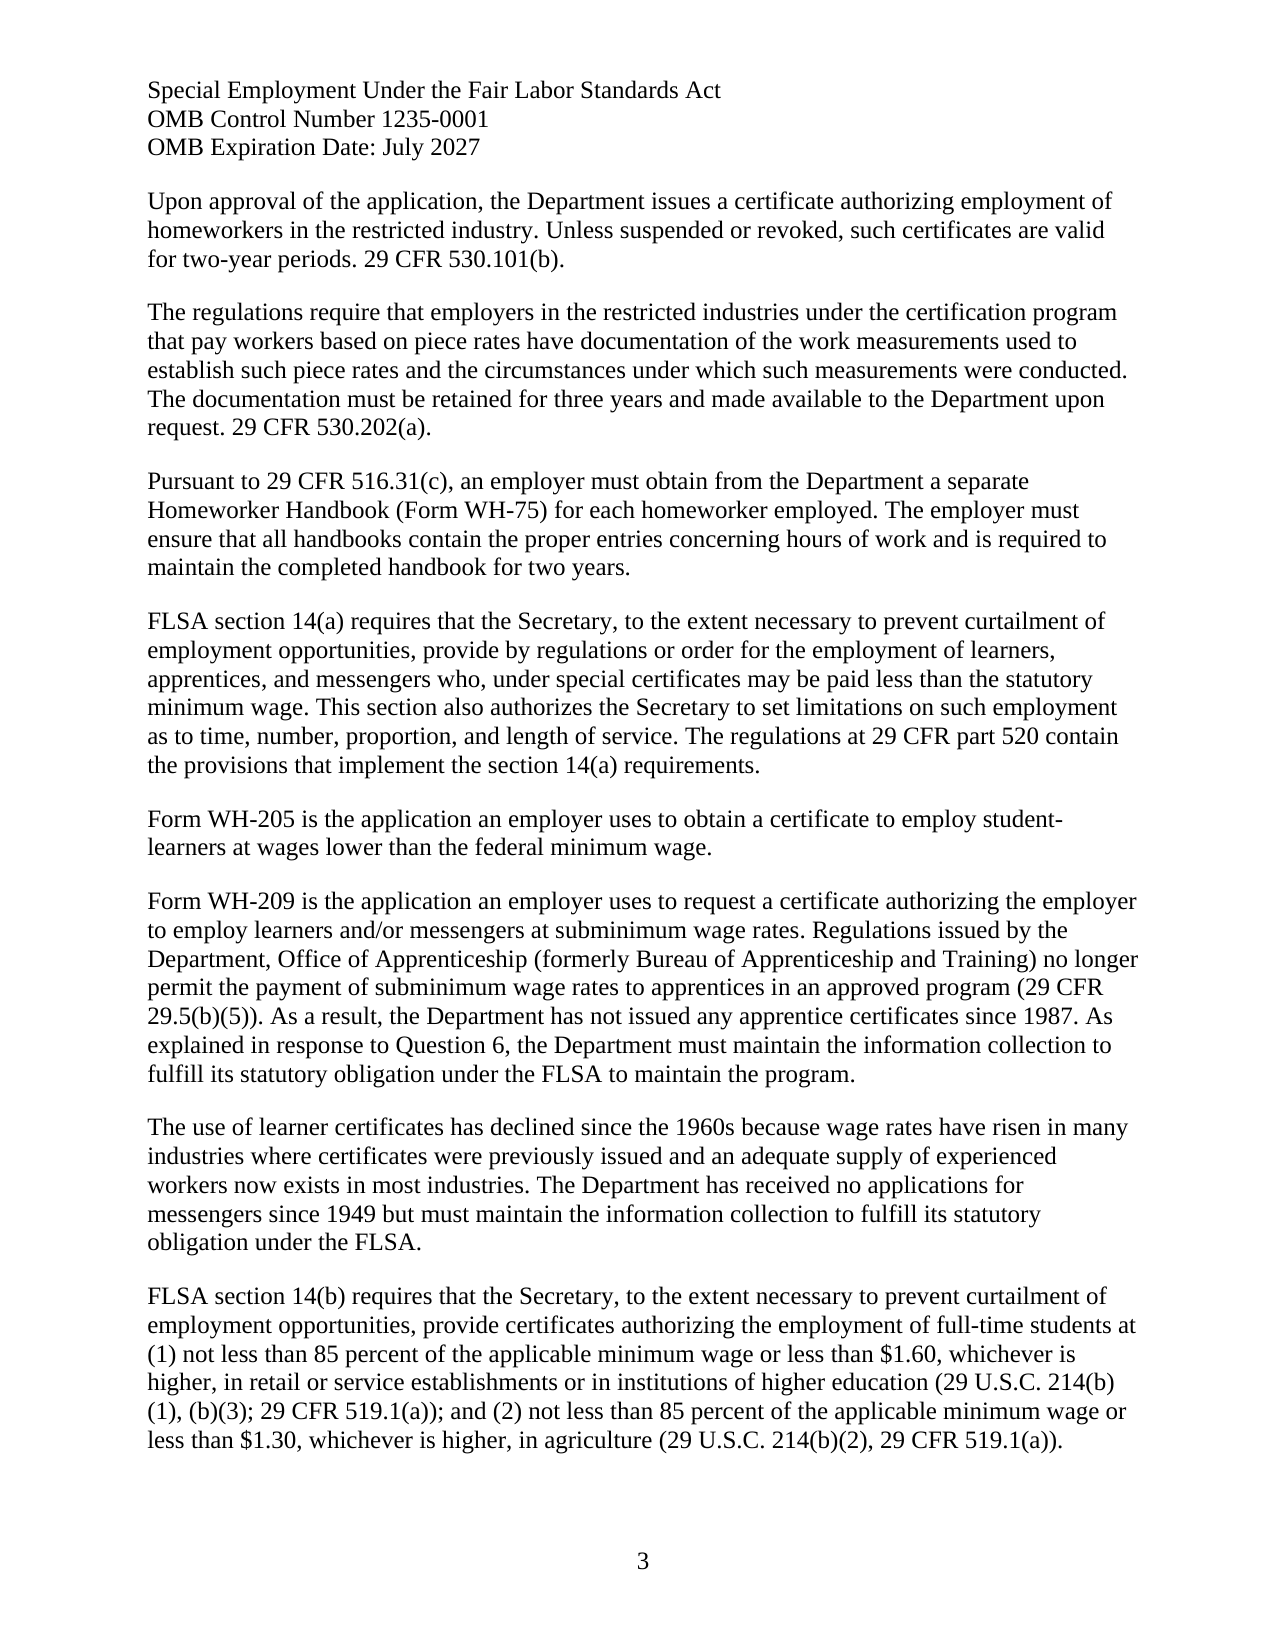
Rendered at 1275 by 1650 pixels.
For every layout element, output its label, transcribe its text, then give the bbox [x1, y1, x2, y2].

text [147, 186, 1138, 272]
text Form WH-205 is the application an employer uses to obtain a certificate to employ student-learners at wages lower than the federal minimum wage. [147, 804, 1138, 861]
text Pursuant to 29 CFR 516.31(c), an employer must obtain from the Department a separate Homeworker Handbook (Form WH-75) for each homeworker employed. The employer must ensure that all handbooks contain the proper entries concerning hours of work and is required to maintain the completed handbook for two years. [147, 466, 1138, 581]
text The use of learner certificates has declined since the 1960s because wage rates have risen in many industries where certificates were previously issued and an adequate supply of experienced workers now exists in most industries. The Department has received no applications for messengers since 1949 but must maintain the information collection to fulfill its statutory obligation under the FLSA. [147, 1112, 1138, 1256]
text The regulations require that employers in the restricted industries under the certification program that pay workers based on piece rates have documentation of the work measurements used to establish such piece rates and the circumstances under which such measurements were conducted. The documentation must be retained for three years and made available to the Department upon request. 29 CFR 530.202(a). [147, 297, 1138, 441]
text Form WH-209 is the application an employer uses to request a certificate authorizing the employer to employ learners and/or messengers at subminimum wage rates. Regulations issued by the Department, Office of Apprenticeship (formerly Bureau of Apprenticeship and Training) no longer permit the payment of subminimum wage rates to apprentices in an approved program (29 CFR 29.5(b)(5)). As a result, the Department has not issued any apprentice certificates since 1987. As explained in response to Question 6, the Department must maintain the information collection to fulfill its statutory obligation under the FLSA to maintain the program. [147, 886, 1138, 1087]
text FLSA section 14(b) requires that the Secretary, to the extent necessary to prevent curtailment of employment opportunities, provide certificates authorizing the employment of full-time students at (1) not less than 85 percent of the applicable minimum wage or less than $1.60, whichever is higher, in retail or service establishments or in institutions of higher education (29 U.S.C. 214(b)(1), (b)(3); 29 CFR 519.1(a)); and (2) not less than 85 percent of the applicable minimum wage or less than $1.30, whichever is higher, in agriculture (29 U.S.C. 214(b)(2), 29 CFR 519.1(a)). [147, 1281, 1138, 1454]
text FLSA section 14(a) requires that the Secretary, to the extent necessary to prevent curtailment of employment opportunities, provide by regulations or order for the employment of learners, apprentices, and messengers who, under special certificates may be paid less than the statutory minimum wage. This section also authorizes the Secretary to set limitations on such employment as to time, number, proportion, and length of service. The regulations at 29 CFR part 520 contain the provisions that implement the section 14(a) requirements. [147, 606, 1138, 779]
